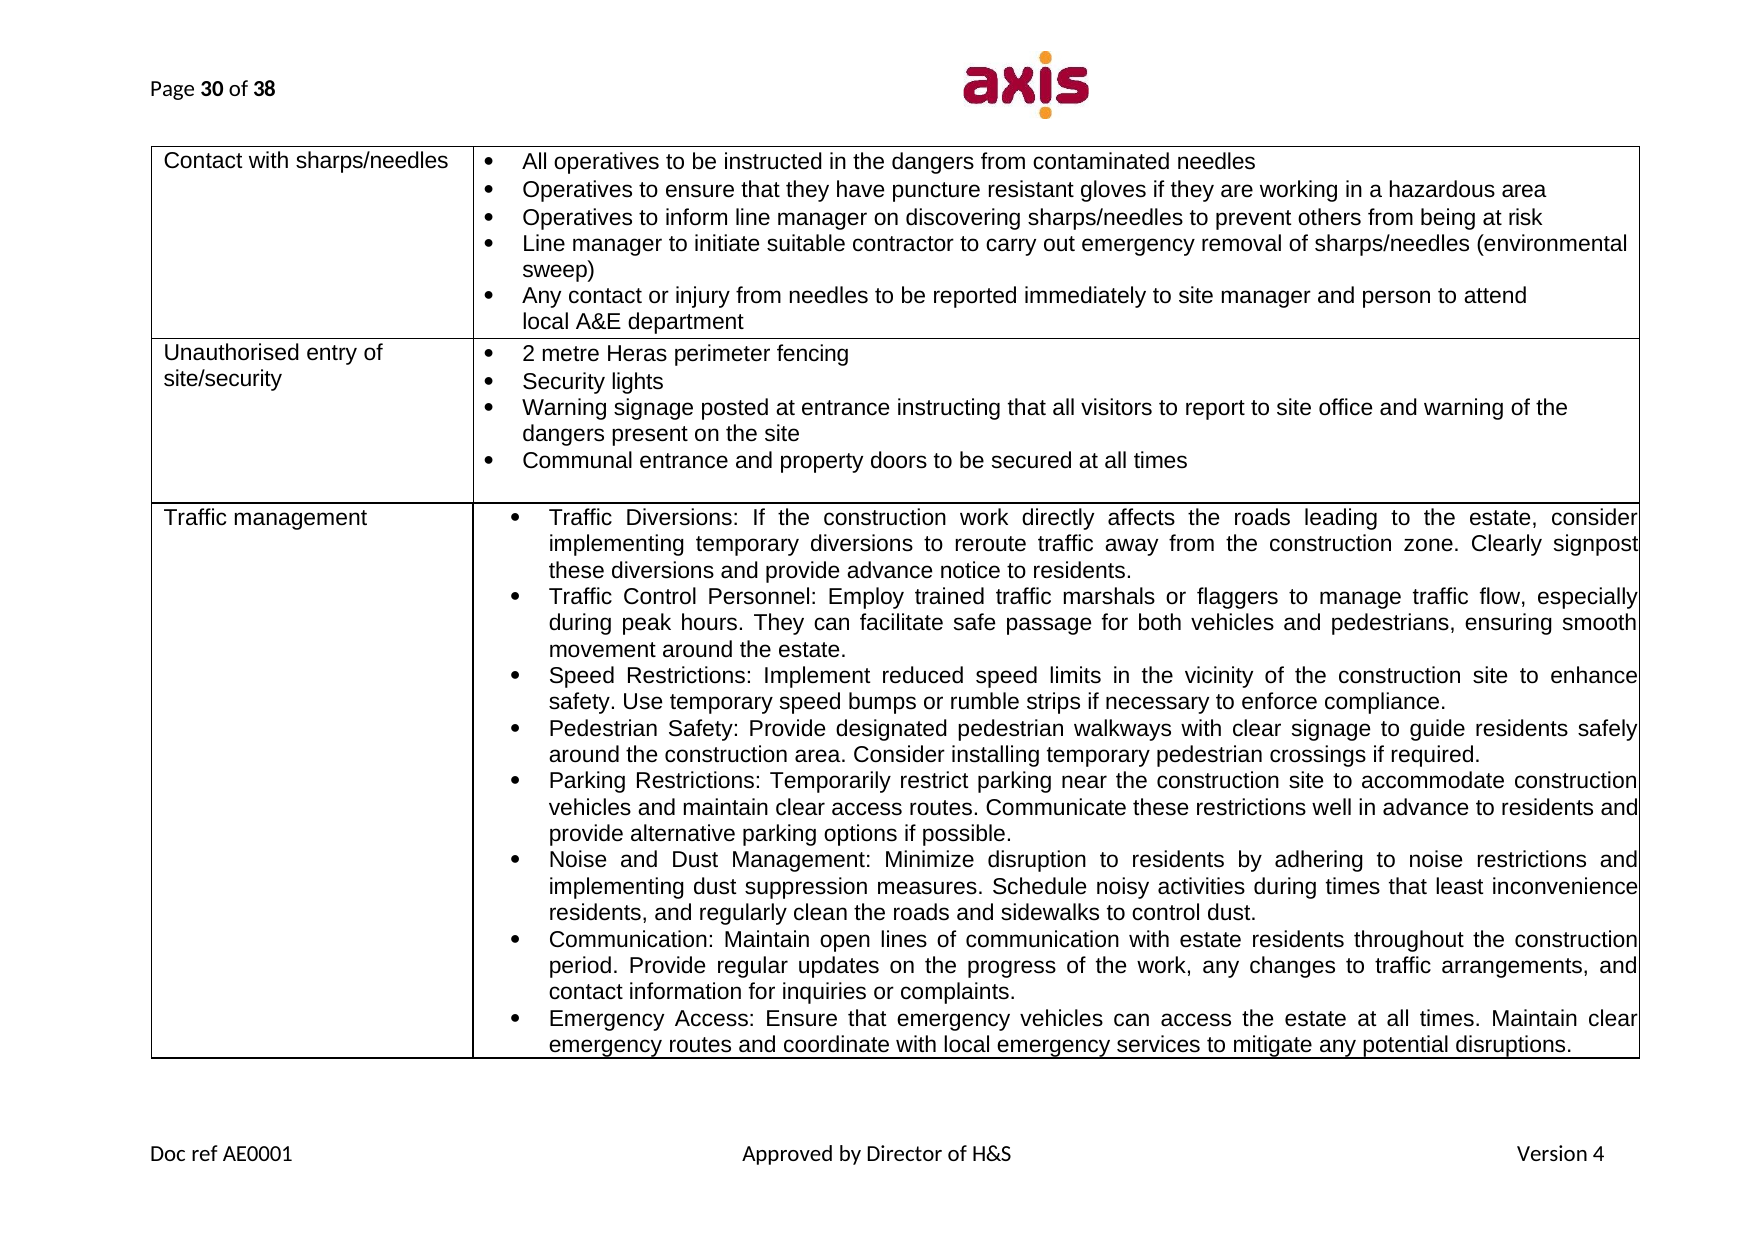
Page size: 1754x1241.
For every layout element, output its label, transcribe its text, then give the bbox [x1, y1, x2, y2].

table_cell Unauthorised entry of site/security [152, 339, 473, 502]
picture [963, 51, 1089, 119]
table_cell Contact with sharps/needles [152, 147, 473, 338]
table_cell All operatives to be instructed in the dangers from contaminated needles Operatives to ensure that they have puncture resistant gloves if they are working in a hazardous area Operatives to inform line manager on discovering sharps/needles to prevent others from being at risk Line manager to initiate suitable contractor to carry out emergency removal of sharps/needles (environmental sweep) Any contact or injury from needles to be reported immediately to site manager and person to attend local A&E department [474, 147, 1639, 338]
table_cell 2 metre Heras perimeter fencing Security lights Warning signage posted at entrance instructing that all visitors to report to site office and warning of the dangers present on the site Communal entrance and property doors to be secured at all times [474, 339, 1639, 502]
table_cell Traffic management [152, 504, 472, 1057]
